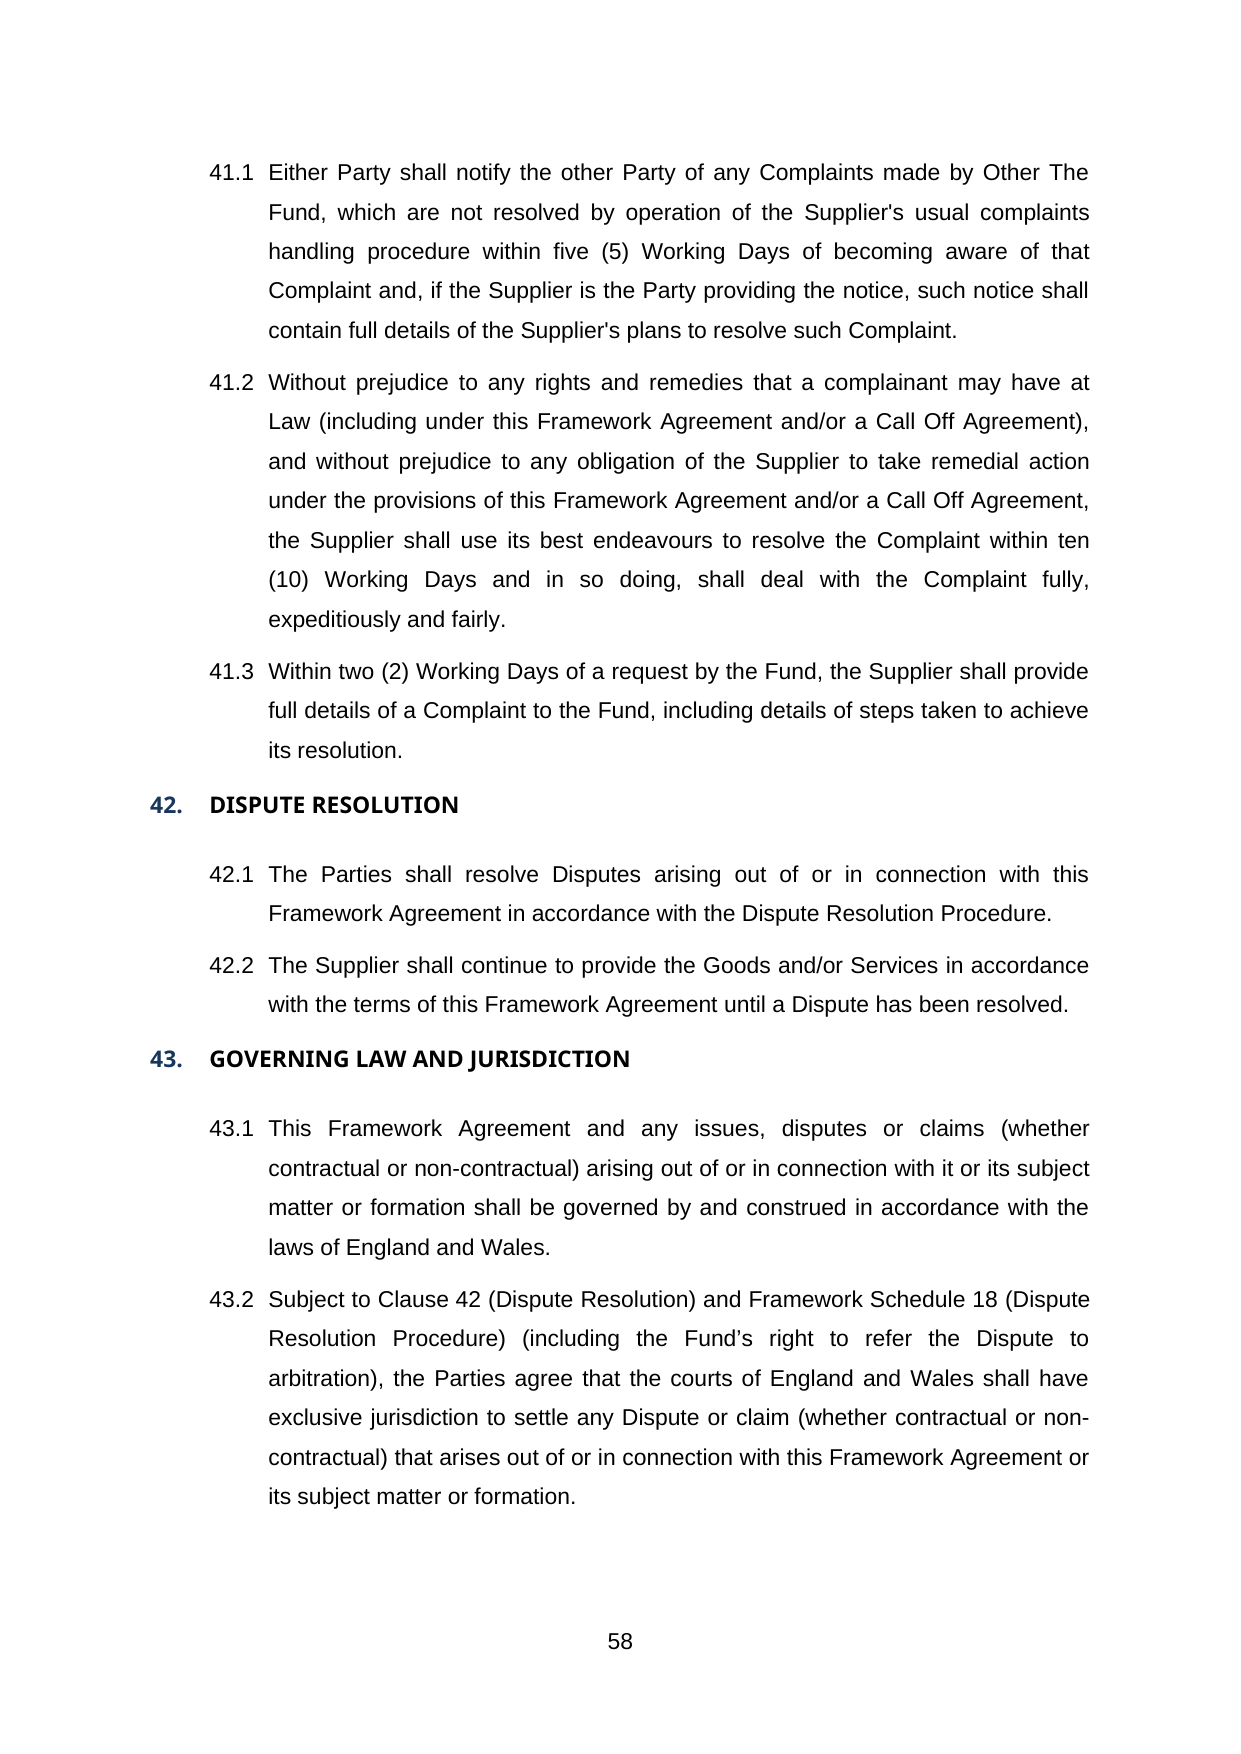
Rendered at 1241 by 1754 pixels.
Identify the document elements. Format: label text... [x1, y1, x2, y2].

text The Supplier shall continue to provide the Goods and/or Services in accordance with the terms of this Framework Agreement until a Dispute has been resolved. [209, 952, 1090, 1018]
text Either Party shall notify the other Party of any Complaints made by Other The Fund, which are not resolved by operation of the Supplier's usual complaints handling procedure within five (5) Working Days of becoming aware of that Complaint and, if the Supplier is the Party providing the notice, such notice shall contain full details of the Supplier's plans to resolve such Complaint. [209, 159, 1090, 343]
text Without prejudice to any rights and remedies that a complainant may have at Law (including under this Framework Agreement and/or a Call Off Agreement), and without prejudice to any obligation of the Supplier to take remedial action under the provisions of this Framework Agreement and/or a Call Off Agreement, the Supplier shall use its best endeavours to resolve the Complaint within ten (10) Working Days and in so doing, shall deal with the Complaint fully, expeditiously and fairly. [209, 369, 1090, 632]
text This Framework Agreement and any issues, disputes or claims (whether contractual or non-contractual) arising out of or in connection with it or its subject matter or formation shall be governed by and construed in accordance with the laws of England and Wales. [209, 1115, 1090, 1260]
text Subject to Clause 42 (Dispute Resolution) and Framework Schedule 18 (Dispute Resolution Procedure) (including the Fund’s right to refer the Dispute to arbitration), the Parties agree that the courts of England and Wales shall have exclusive jurisdiction to settle any Dispute or claim (whether contractual or non-contractual) that arises out of or in connection with this Framework Agreement or its subject matter or formation. [209, 1286, 1090, 1509]
subtitle DISPUTE RESOLUTION [150, 789, 1090, 820]
subtitle GOVERNING LAW AND JURISDICTION [150, 1043, 1090, 1075]
text Within two (2) Working Days of a request by the Fund, the Supplier shall provide full details of a Complaint to the Fund, including details of steps taken to achieve its resolution. [209, 658, 1090, 763]
text The Parties shall resolve Disputes arising out of or in connection with this Framework Agreement in accordance with the Dispute Resolution Procedure. [209, 861, 1090, 926]
